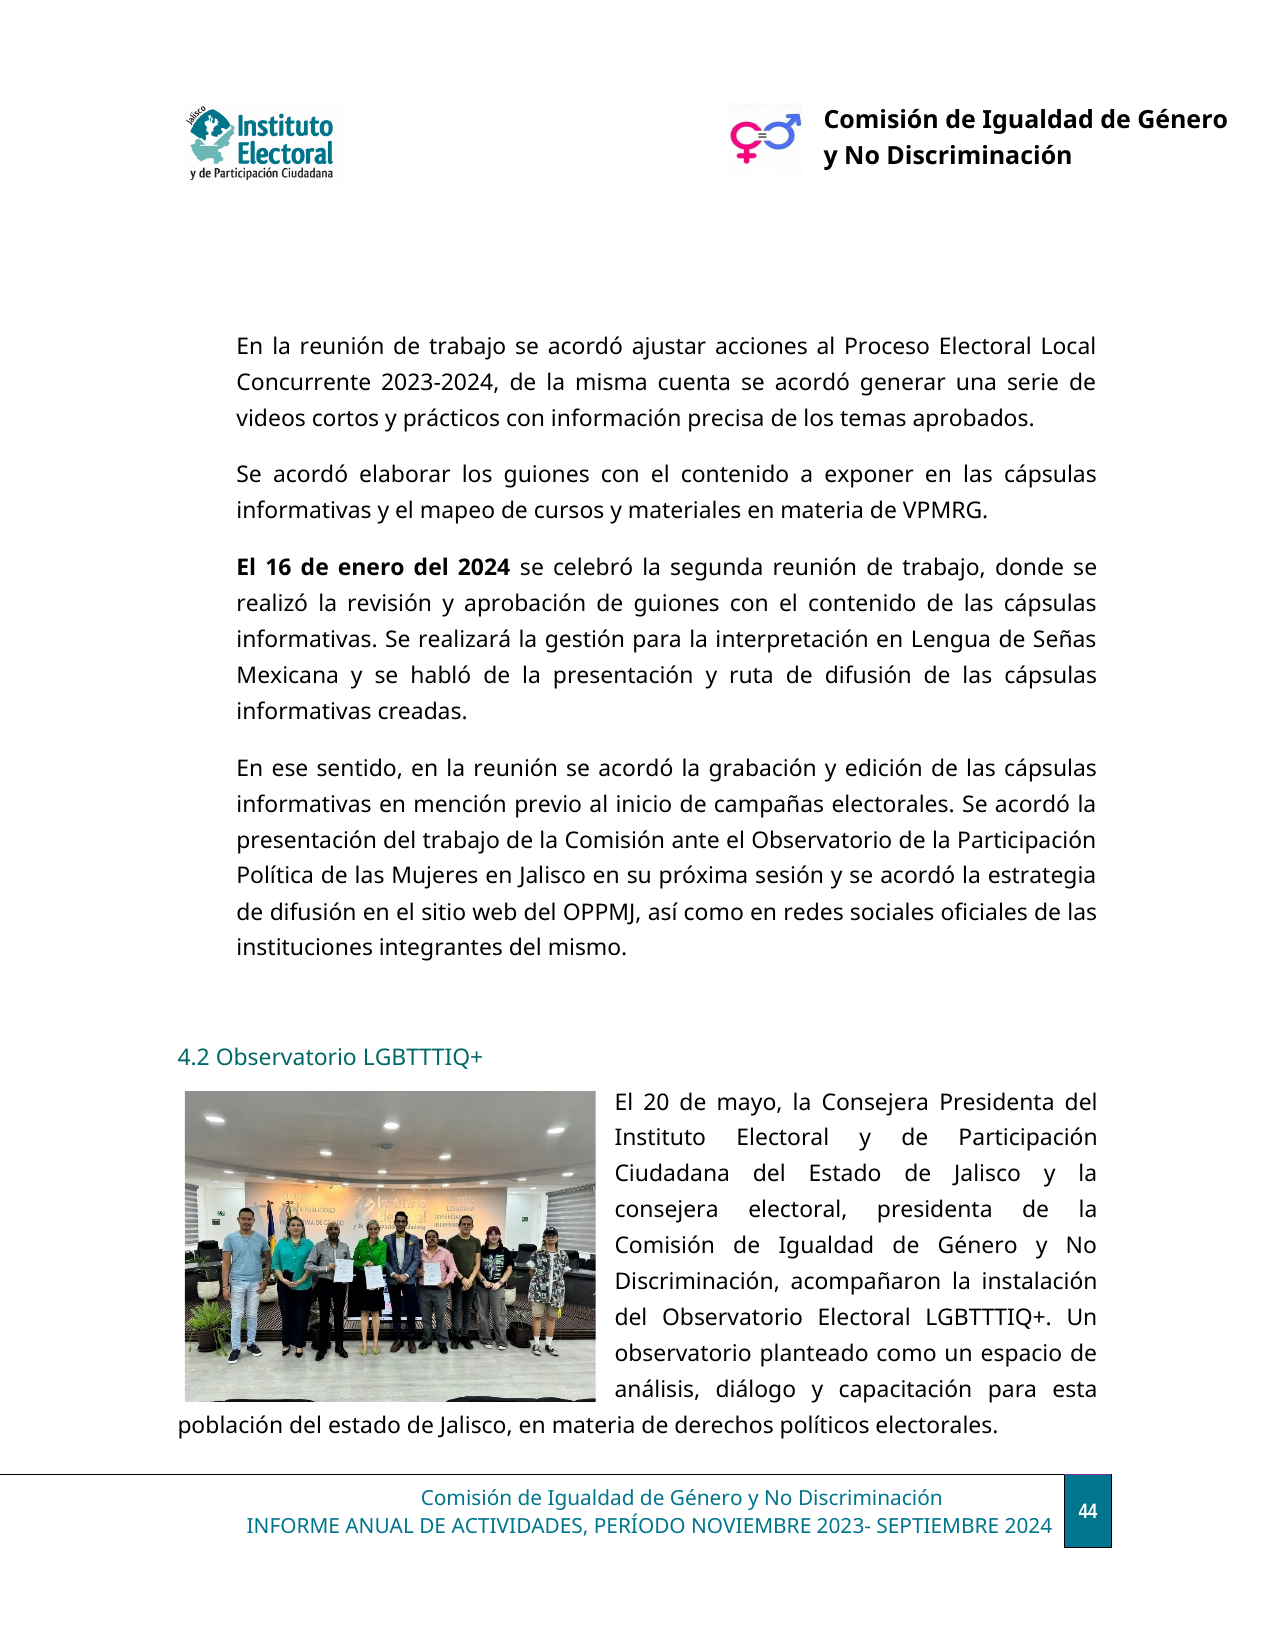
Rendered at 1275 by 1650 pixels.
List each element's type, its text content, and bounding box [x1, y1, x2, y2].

text En la reunión de trabajo se acordó ajustar acciones al Proceso Electoral Local Concurrente 2023-2024, de la misma cuenta se acordó generar una serie de videos cortos y prácticos con información precisa de los temas aprobados. [236, 330, 1098, 433]
text En ese sentido, en la reunión se acordó la grabación y edición de las cápsulas informativas en mención previo al inicio de campañas electorales. Se acordó la presentación del trabajo de la Comisión ante el Observatorio de la Participación Política de las Mujeres en Jalisco en su próxima sesión y se acordó la estrategia de difusión en el sitio web del OPPMJ, así como en redes sociales oficiales de las instituciones integrantes del mismo. [236, 752, 1098, 963]
picture [182, 103, 343, 189]
subtitle 4.2 Observatorio LGBTTTIQ+ [177, 1041, 1098, 1072]
picture [183, 1091, 596, 1400]
picture [728, 103, 803, 174]
text El 16 de enero del 2024 se celebró la segunda reunión de trabajo, donde se realizó la revisión y aprobación de guiones con el contenido de las cápsulas informativas. Se realizará la gestión para la interpretación en Lengua de Señas Mexicana y se habló de la presentación y ruta de difusión de las cápsulas informativas creadas. [236, 551, 1098, 726]
text Se acordó elaborar los guiones con el contenido a exponer en las cápsulas informativas y el mapeo de cursos y materiales en materia de VPMRG. [236, 458, 1098, 526]
